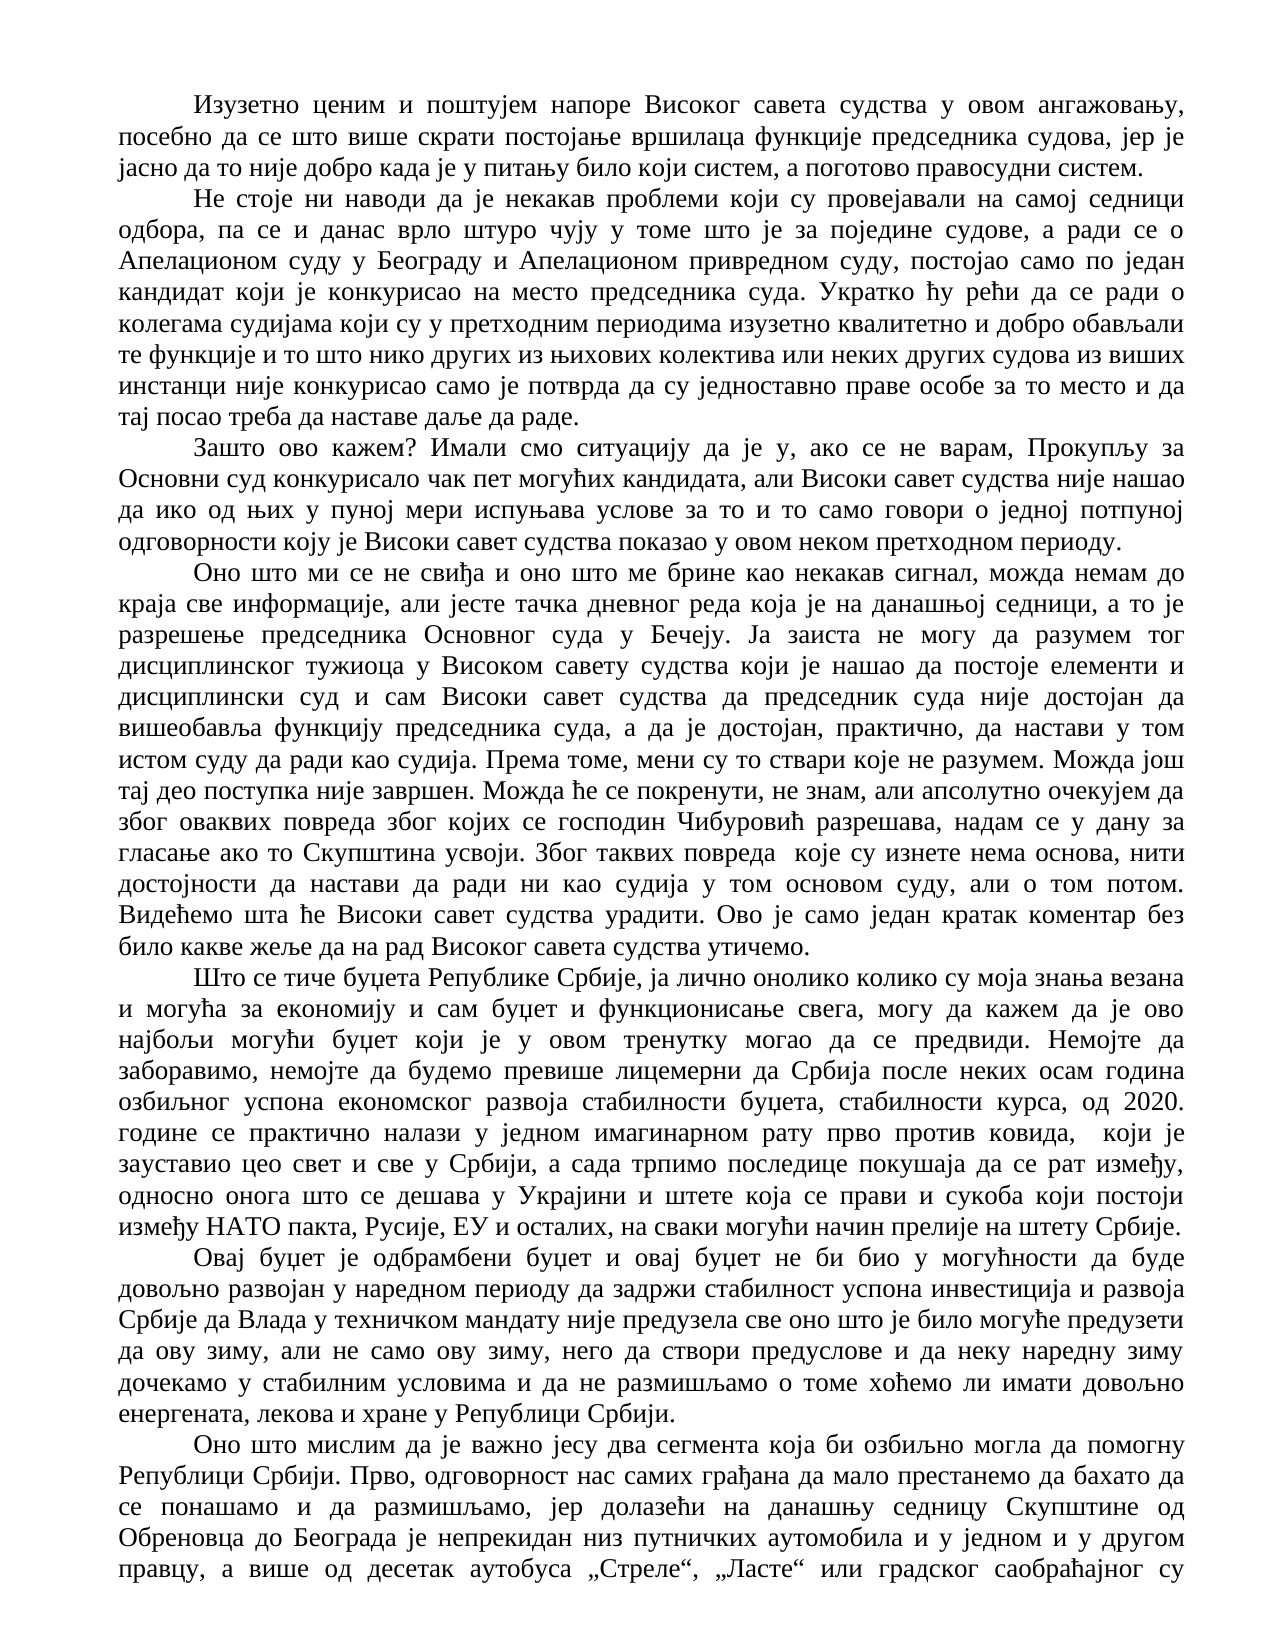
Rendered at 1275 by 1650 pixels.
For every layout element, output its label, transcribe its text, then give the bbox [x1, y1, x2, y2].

text Не стоје ни наводи да је некакав проблеми који су провејавали на самој седници одбора, па се и данас врло штуро чују у томе што је за поједине судове, а ради се о Апелационом суду у Београду и Апелационом привредном суду, постојао само по један кандидат који је конкурисао на место председника суда. Укратко ћу рећи да се ради о колегама судијама који су у претходним периодима изузетно квалитетно и добро обављали те функције и то што нико других из њихових колектива или неких других судова из виших инстанци није конкурисао само је потврда да су једноставно праве особе за то место и да тај посао треба да наставе даље да раде. [118, 182, 1186, 431]
text Оно што ми се не свиђа и оно што ме брине као некакав сигнал, можда немам до краја све информације, али јесте тачка дневног реда која је на данашњој седници, а то је разрешење председника Основног суда у Бечеју. Ја заиста не могу да разумем тог дисциплинског тужиоца у Високом савету судства који је нашао да постоје елементи и дисциплински суд и сам Високи савет судства да председник суда није достојан да вишеобавља функцију председника суда, а да је достојан, практично, да настави у том истом суду да ради као судија. Према томе, мени су то ствари које не разумем. Можда још тај део поступка није завршен. Можда ће се покренути, не знам, али апсолутно очекујем да због оваквих повреда због којих се господин Чибуровић разрешава, надам се у дану за гласање ако то Скупштина усвоји. Због таквих повреда које су изнете нема основа, нити достојности да настави да ради ни као судија у том основом суду, али о том потом. Видећемо шта ће Високи савет судства урадити. Ово је само један кратак коментар без било какве жеље да на рад Високог савета судства утичемо. [118, 556, 1186, 961]
text Што се тиче буџета Републике Србије, ја лично онолико колико су моја знања везана и могућа за економију и сам буџет и функционисање свега, могу да кажем да је ово најбољи могући буџет који је у овом тренутку могао да се предвиди. Немојте да заборавимо, немојте да будемо превише лицемерни да Србија после неких осам година озбиљног успона економског развоја стабилности буџета, стабилности курса, од 2020. године се практично налази у једном имагинарном рату прво против ковида, који је зауставио цео свет и све у Србији, а сада трпимо последице покушаја да се рат између, односно онога што се дешава у Украјини и штете која се прави и сукоба који постоји између НАТО пакта, Русије, ЕУ и осталих, на сваки могући начин прелије на штету Србије. [118, 961, 1186, 1241]
text Зашто ово кажем? Имали смо ситуацију да је у, ако се не варам, Прокупљу за Основни суд конкурисало чак пет могућих кандидата, али Високи савет судства није нашао да ико од њих у пуној мери испуњава услове за то и то само говори о једној потпуној одговорности коју је Високи савет судства показао у овом неком претходном периоду. [118, 431, 1186, 556]
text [118, 1428, 1186, 1584]
text Изузетно ценим и поштујем напоре Високог савета судства у овом ангажовању, посебно да се што више скрати постојање вршилаца функције председника судова, јер је јасно да то није добро када је у питању било који систем, а поготово правосудни систем. [118, 89, 1186, 182]
text Овај буџет је одбрамбени буџет и овај буџет не би био у могућности да буде довољно развојан у наредном периоду да задржи стабилност успона инвестиција и развоја Србије да Влада у техничком мандату није предузела све оно што је било могуће предузети да ову зиму, али не само ову зиму, него да створи предуслове и да неку наредну зиму дочекамо у стабилним условима и да не размишљамо о томе хоћемо ли имати довољно енергената, лекова и хране у Републици Србији. [118, 1241, 1186, 1428]
